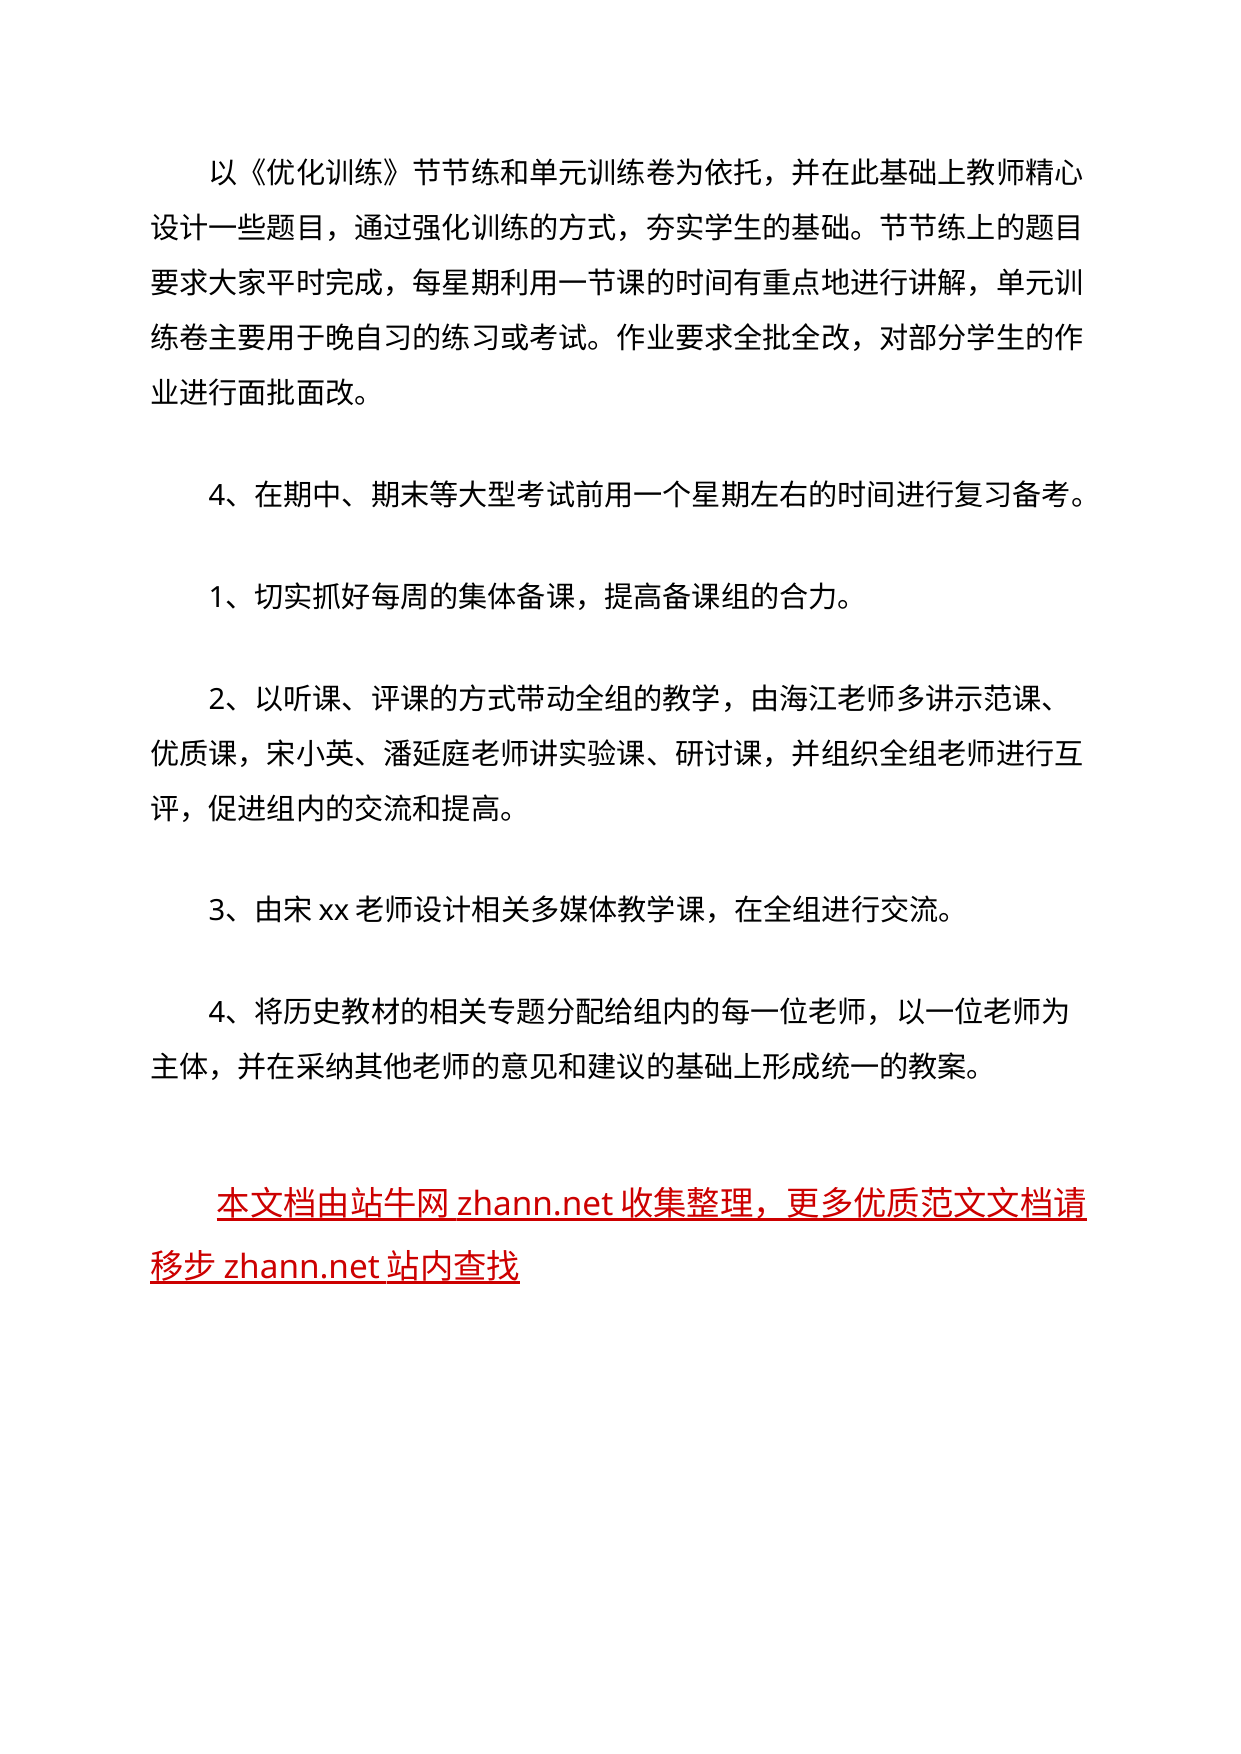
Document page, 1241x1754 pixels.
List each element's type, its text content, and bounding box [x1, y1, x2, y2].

text 1、切实抓好每周的集体备课，提高备课组的合力。 [150, 573, 1090, 616]
text 4、在期中、期末等大型考试前用一个星期左右的时间进行复习备考。 [150, 471, 1090, 514]
text 4、将历史教材的相关专题分配给组内的每一位老师，以一位老师为主体，并在采纳其他老师的意见和建议的基础上形成统一的教案。 [150, 989, 1090, 1086]
text 3、由宋xx老师设计相关多媒体教学课，在全组进行交流。 [150, 887, 1090, 929]
text 本文档由站牛网zhann.net收集整理，更多优质范文文档请移步zhann.net站内查找 [150, 1177, 1090, 1288]
text 以《优化训练》节节练和单元训练卷为依托，并在此基础上教师精心设计一些题目，通过强化训练的方式，夯实学生的基础。节节练上的题目要求大家平时完成，每星期利用一节课的时间有重点地进行讲解，单元训练卷主要用于晚自习的练习或考试。作业要求全批全改，对部分学生的作业进行面批面改。 [150, 150, 1090, 412]
text 2、以听课、评课的方式带动全组的教学，由海江老师多讲示范课、优质课，宋小英、潘延庭老师讲实验课、研讨课，并组织全组老师进行互评，促进组内的交流和提高。 [150, 675, 1090, 827]
